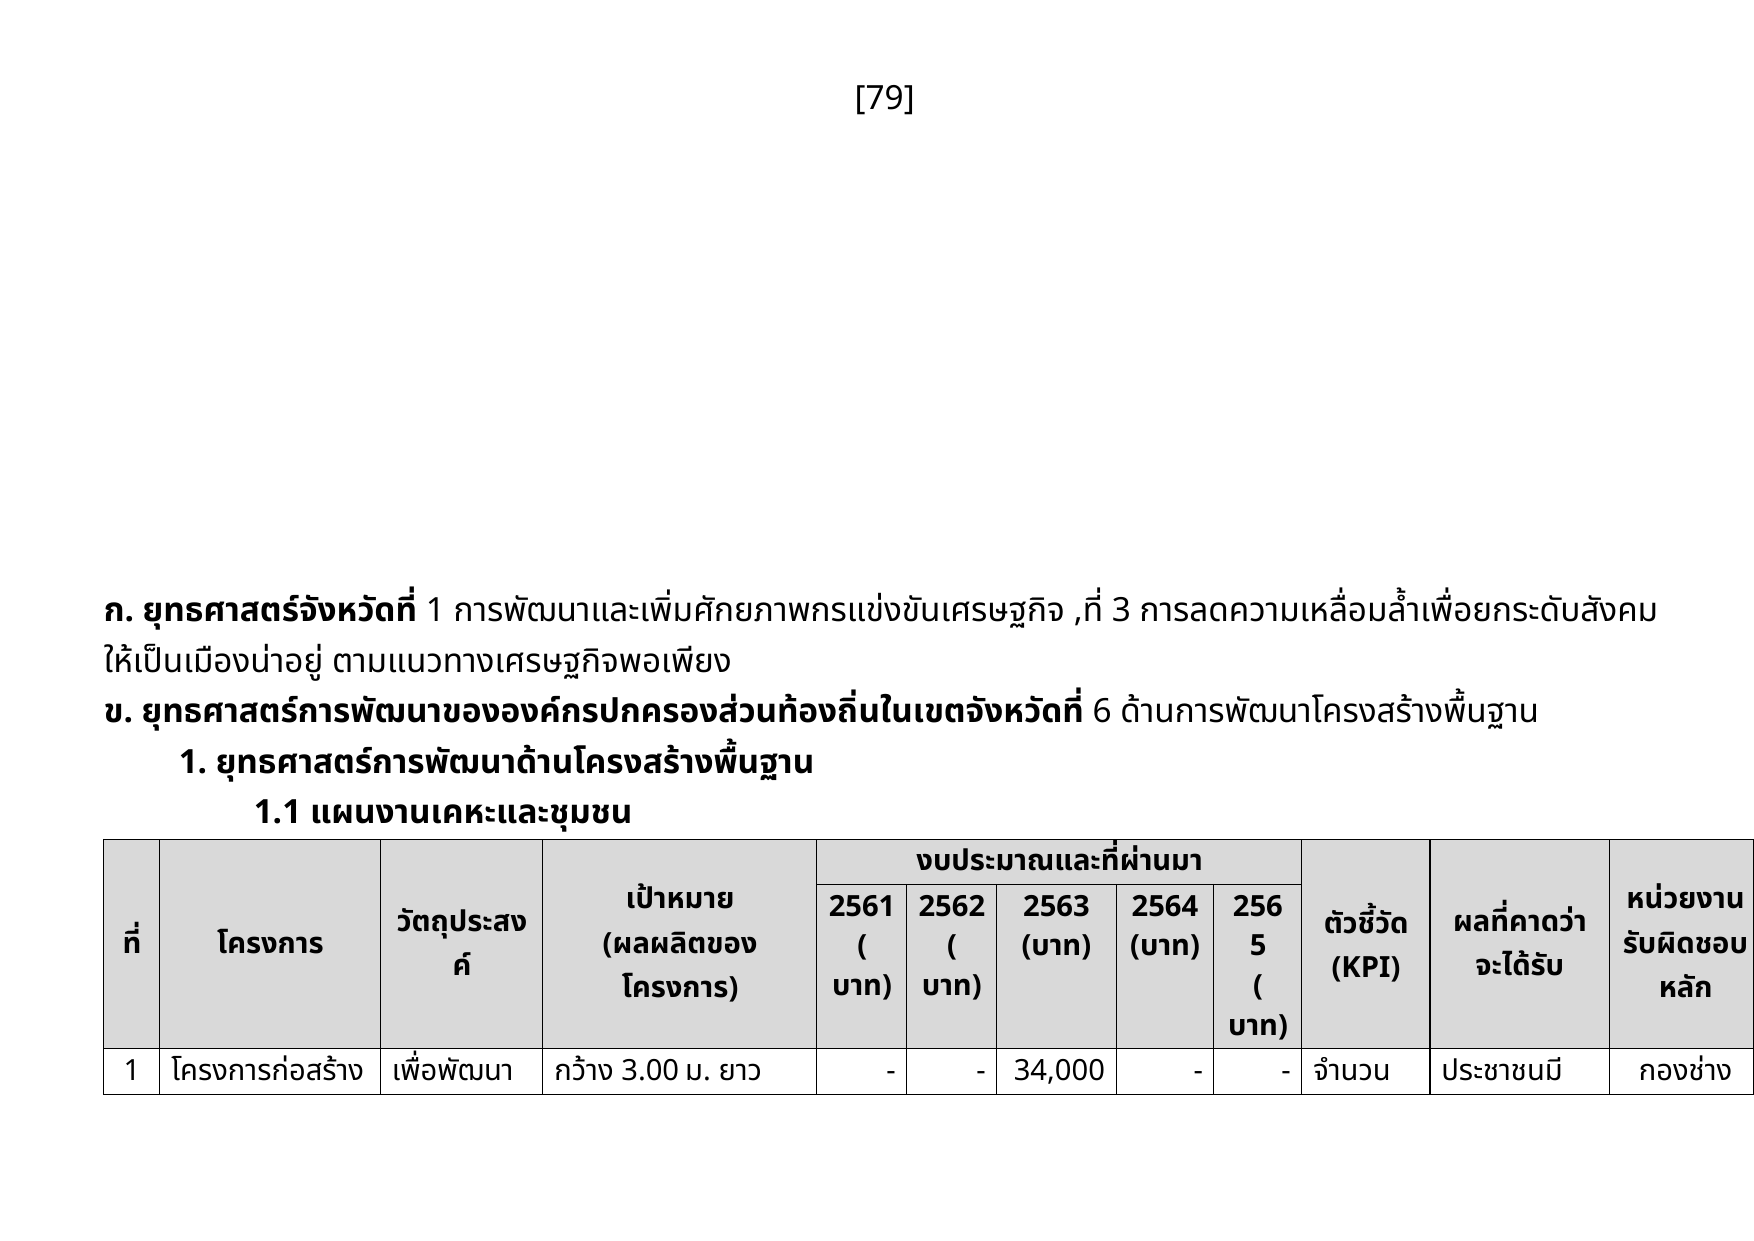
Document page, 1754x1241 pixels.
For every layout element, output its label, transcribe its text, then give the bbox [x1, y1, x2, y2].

table_header ที่ [104, 840, 159, 1048]
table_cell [1431, 1049, 1609, 1094]
table_cell กองช่าง [1610, 1049, 1753, 1094]
table_header หน่วยงาน รับผิดชอบหลัก [1610, 840, 1753, 1048]
table_header ตัวชี้วัด (KPI) [1302, 840, 1429, 1048]
table_cell 2565 (บาท) [1214, 885, 1301, 1048]
table_header ผลที่คาดว่า จะได้รับ [1431, 840, 1609, 1048]
table_cell - [817, 1049, 906, 1094]
text 1.1 แผนงานเคหะและชุมชน [103, 788, 1665, 839]
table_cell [381, 1049, 542, 1094]
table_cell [1302, 1049, 1429, 1094]
table_header วัตถุประสงค์ [381, 840, 542, 1048]
table_cell 2563 (บาท) [997, 885, 1116, 1048]
text 1. ยุทธศาสตร์การพัฒนาด้านโครงสร้างพื้นฐาน [103, 738, 1665, 788]
table_header เป้าหมาย (ผลผลิตของโครงการ) [543, 840, 816, 1048]
table_cell 2562 (บาท) [907, 885, 996, 1048]
table_header โครงการ [160, 840, 380, 1048]
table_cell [543, 1049, 816, 1094]
table_cell - [907, 1049, 996, 1094]
table_cell 2564 (บาท) [1117, 885, 1213, 1048]
table_cell 2561 (บาท) [817, 885, 906, 1048]
table_cell 1 [104, 1049, 159, 1094]
table_cell 34,000 [997, 1049, 1116, 1094]
table_header งบประมาณและที่ผ่านมา [817, 840, 1301, 884]
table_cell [160, 1049, 380, 1094]
text ก. ยุทธศาสตร์จังหวัดที่ 1 การพัฒนาและเพิ่มศักยภาพกรแข่งขันเศรษฐกิจ ,ที่ 3 การลดความเหลื่อมล้ำเพื่อยกระดับสังคมให้เป็นเมืองน่าอยู่ ตามแนวทางเศรษฐกิจพอเพียง [103, 586, 1665, 687]
text ข. ยุทธศาสตร์การพัฒนาขององค์กรปกครองส่วนท้องถิ่นในเขตจังหวัดที่ 6 ด้านการพัฒนาโครงสร้างพื้นฐาน [103, 687, 1665, 738]
table_cell - [1214, 1049, 1301, 1094]
table_cell - [1117, 1049, 1213, 1094]
